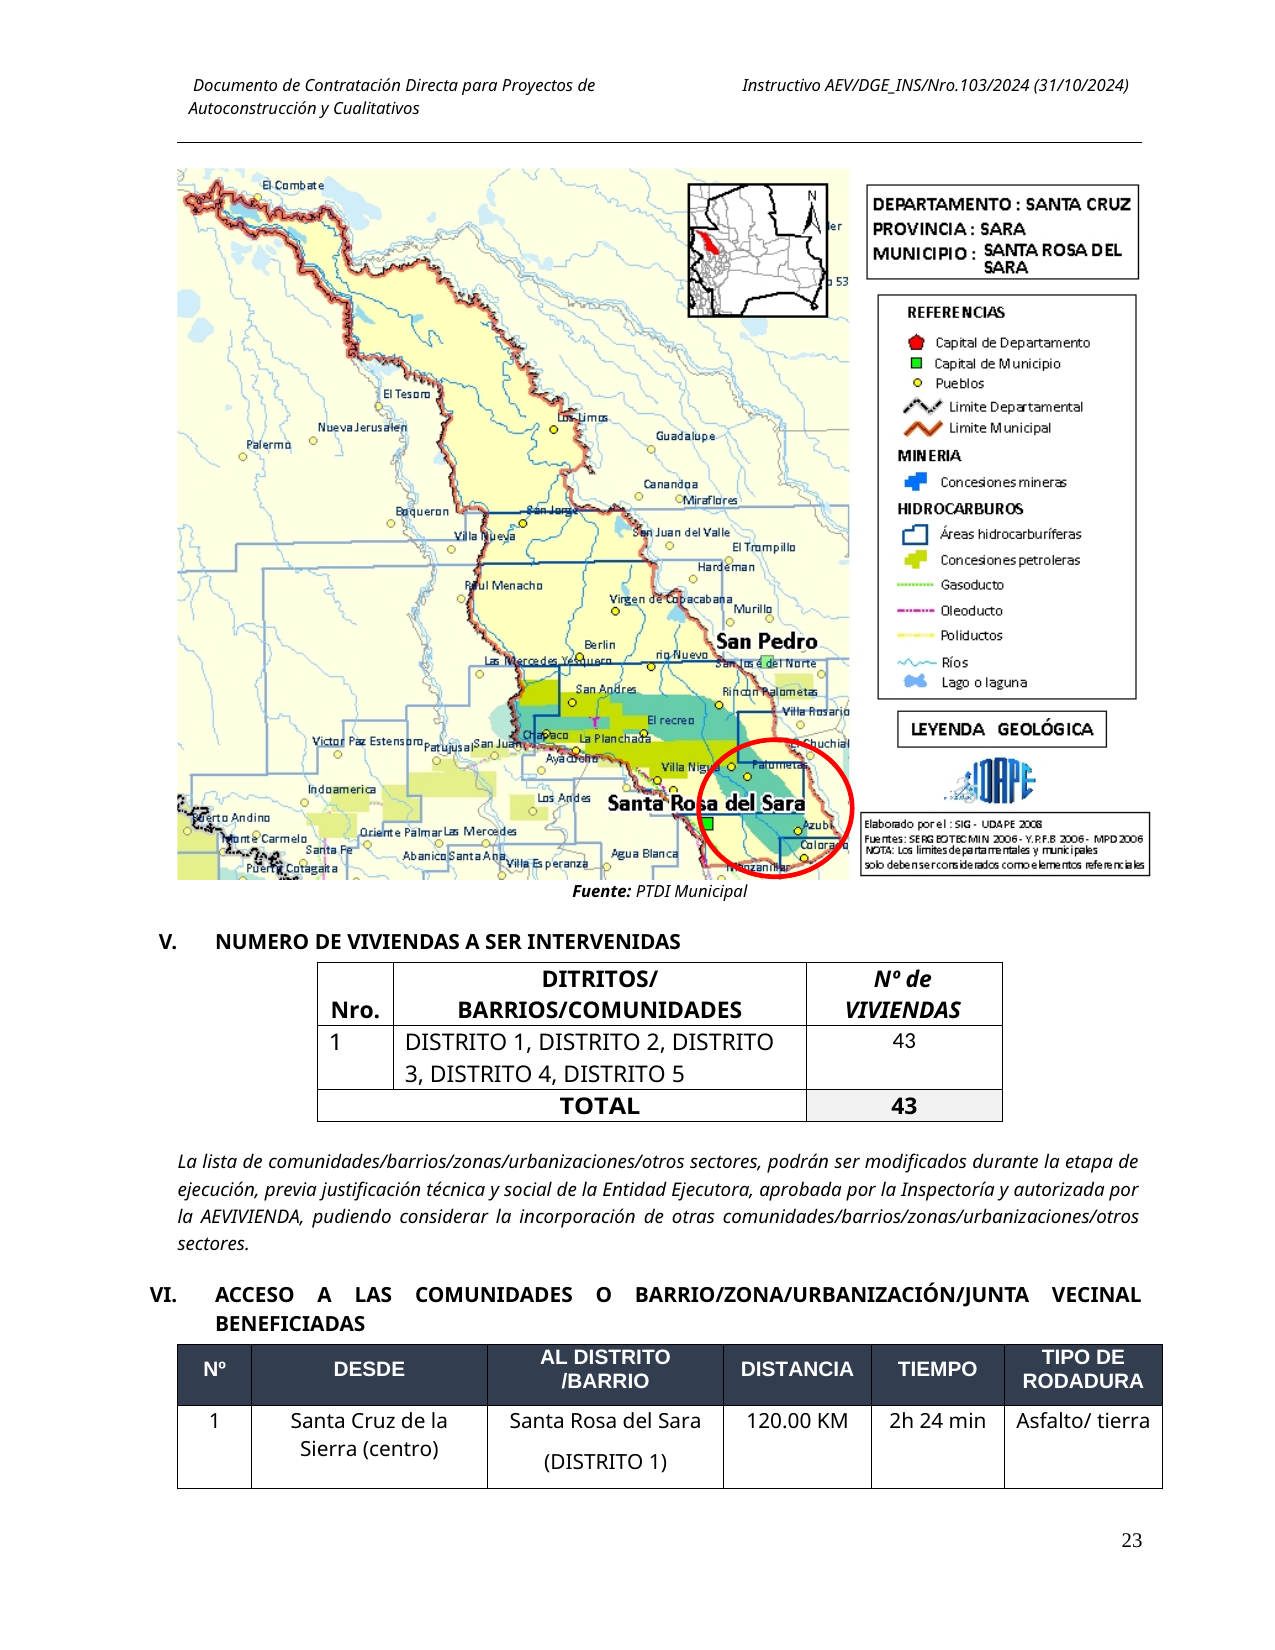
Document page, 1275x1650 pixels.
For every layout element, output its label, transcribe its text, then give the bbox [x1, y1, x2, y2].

table_cell 1 [178, 1406, 251, 1488]
text La lista de comunidades/barrios/zonas/urbanizaciones/otros sectores, podrán ser modificados durante la etapa de ejecución, previa justificación técnica y social de la Entidad Ejecutora, aprobada por la Inspectoría y autorizada por la AEVIVIENDA, pudiendo considerar la incorporación de otras comunidades/barrios/zonas/urbanizaciones/otros sectores. [177, 1147, 1142, 1256]
table_cell TOTAL [393, 1090, 806, 1121]
table_header Nº [178, 1345, 251, 1405]
table_header TIPO DE RODADURA [1005, 1345, 1162, 1405]
table_header Nro. [318, 963, 393, 1025]
table_cell Asfalto/ tierra [1005, 1406, 1162, 1488]
table_cell [318, 1090, 393, 1121]
list ACCESO A LAS COMUNIDADES O BARRIO/ZONA/URBANIZACIÓN/JUNTA VECINAL BENEFICIADAS [177, 1281, 1142, 1337]
text Fuente: PTDI Municipal [177, 880, 1142, 902]
table_cell 43 [807, 1026, 1002, 1089]
table_header DITRITOS/ BARRIOS/COMUNIDADES [394, 963, 806, 1025]
picture [177, 167, 1154, 880]
picture [702, 743, 849, 874]
table_cell 43 [807, 1090, 1002, 1121]
list NUMERO DE VIVIENDAS A SER INTERVENIDAS [177, 927, 1142, 956]
table_cell 2h 24 min [872, 1406, 1004, 1488]
table_cell 1 [318, 1026, 393, 1089]
table_cell 120.00 KM [724, 1406, 871, 1488]
table_header TIEMPO [872, 1345, 1004, 1405]
table_cell Santa Rosa del Sara (DISTRITO 1) [488, 1406, 723, 1488]
table_header DESDE [252, 1345, 487, 1405]
table_cell Santa Cruz de la Sierra (centro) [252, 1406, 487, 1488]
table_header DISTANCIA [724, 1345, 871, 1405]
table_header Nº de VIVIENDAS [807, 963, 1002, 1025]
table_header AL DISTRITO /BARRIO [488, 1345, 723, 1405]
table_cell DISTRITO 1, DISTRITO 2, DISTRITO 3, DISTRITO 4, DISTRITO 5 [394, 1026, 806, 1089]
